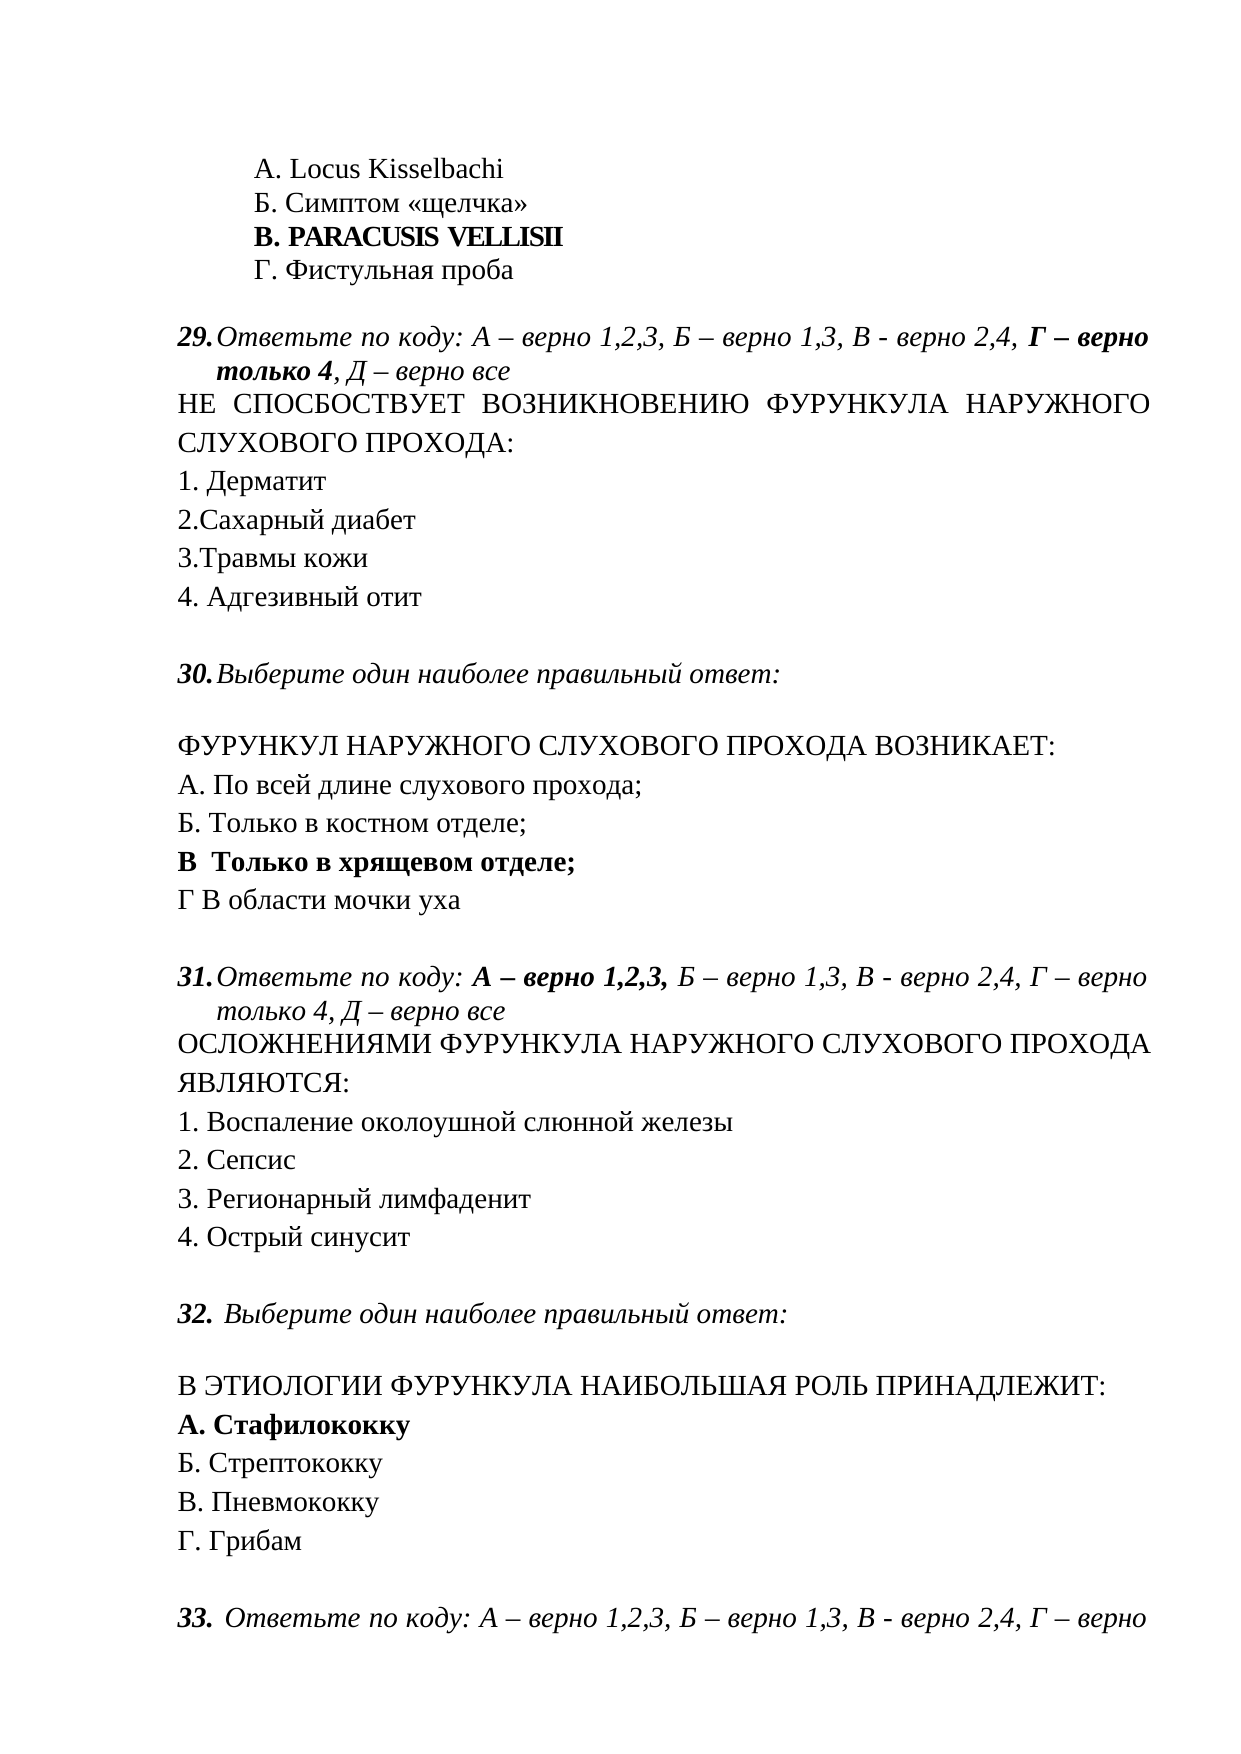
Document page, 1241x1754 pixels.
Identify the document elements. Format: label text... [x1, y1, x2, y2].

text А. По всей длине слухового прохода; [177, 767, 1152, 800]
text 1. Дерматит [177, 463, 1152, 497]
list Ответьте по коду: А – верно 1,2,3, Б – верно 1,3, В - верно 2,4, Г – верно только 4, Д – верно все [177, 959, 1152, 1027]
list Выберите один наиболее правильный ответ: [177, 1296, 1152, 1330]
text НЕ СПОСБОСТВУЕТ ВОЗНИКНОВЕНИЮ ФУРУНКУЛА НАРУЖНОГО СЛУХОВОГО ПРОХОДА: [177, 386, 1152, 458]
text В ЭТИОЛОГИИ ФУРУНКУЛА НАИБОЛЬШАЯ РОЛЬ ПРИНАДЛЕЖИТ: [177, 1368, 1152, 1402]
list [177, 1600, 1152, 1633]
text 1. Воспаление околоушной слюнной железы [177, 1104, 1152, 1137]
text А. Стафилококку [177, 1407, 1152, 1441]
text 2.Сахарный диабет [177, 502, 1152, 536]
text 3.Травмы кожи [177, 541, 1152, 574]
text Г В области мочки уха [177, 882, 1152, 916]
list Ответьте по коду: А – верно 1,2,3, Б – верно 1,3, В - верно 2,4, Г – верно только 4, Д – верно все [177, 319, 1152, 386]
text 3. Регионарный лимфаденит [177, 1181, 1152, 1214]
text В. Пневмококку [177, 1484, 1152, 1518]
text ОСЛОЖНЕНИЯМИ ФУРУНКУЛА НАРУЖНОГО СЛУХОВОГО ПРОХОДА ЯВЛЯЮТСЯ: [177, 1027, 1152, 1099]
text 4. Адгезивный отит [177, 579, 1152, 613]
text Г. Грибам [177, 1523, 1152, 1556]
list Б. Симптом «щелчка» [254, 185, 1152, 219]
text Б. Стрептококку [177, 1446, 1152, 1479]
list Выберите один наиболее правильный ответ: [177, 656, 1152, 690]
text ФУРУНКУЛ НАРУЖНОГО СЛУХОВОГО ПРОХОДА ВОЗНИКАЕТ: [177, 728, 1152, 762]
text 2. Сепсис [177, 1142, 1152, 1176]
text Б. Только в костном отделе; [177, 805, 1152, 839]
list Г. Фистульная проба [254, 252, 1152, 286]
list А. Locus Kisselbachi [254, 152, 1152, 185]
text В Только в хрящевом отделе; [177, 844, 1152, 877]
text 4. Острый синусит [177, 1219, 1152, 1253]
list В. PARACUSIS VELLISII [254, 219, 1152, 252]
